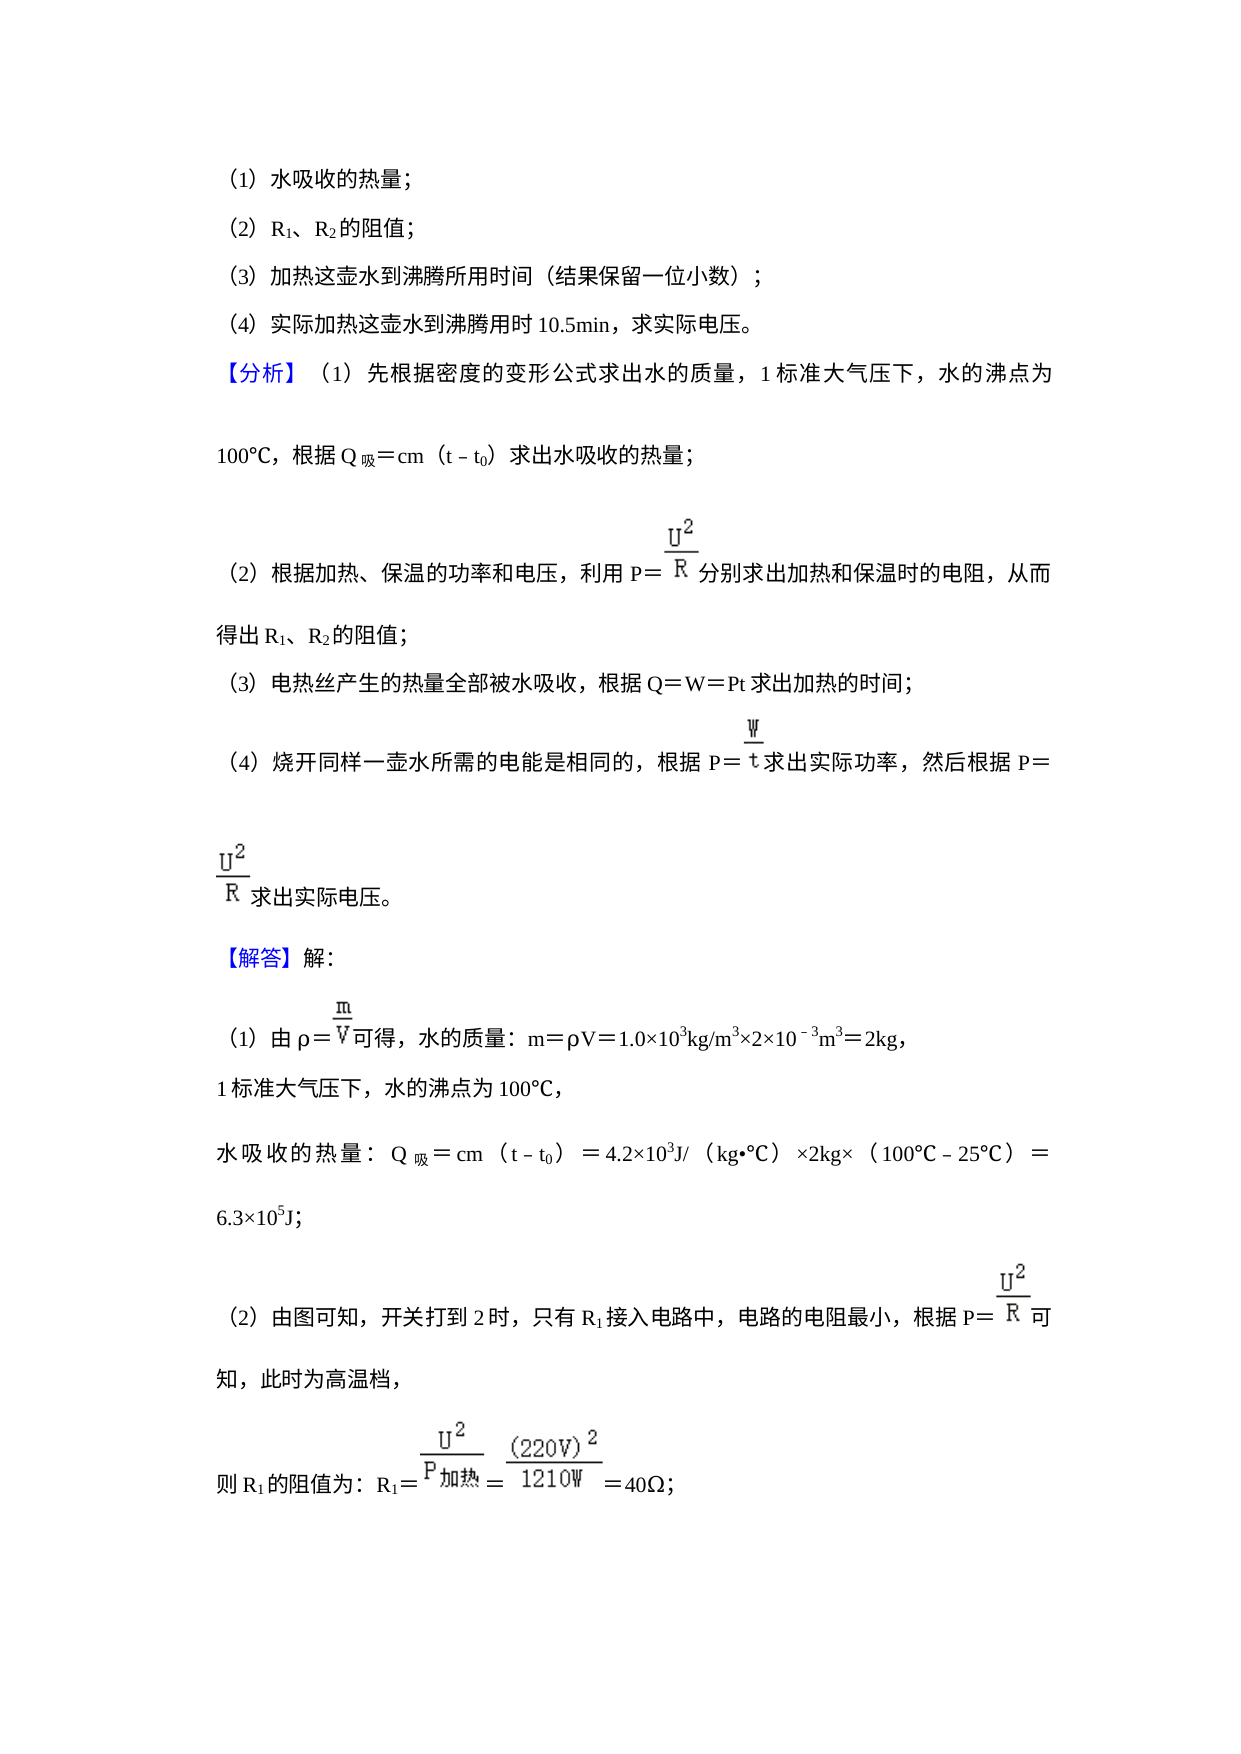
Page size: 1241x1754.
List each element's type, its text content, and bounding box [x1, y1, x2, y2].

picture [664, 517, 699, 582]
picture [743, 715, 764, 771]
text （2）由图可知，开关打到2时，只有R1接入电路中，电路的电阻最小，根据P＝可知，此时为高温档， [216, 1248, 1053, 1394]
text 1标准大气压下，水的沸点为100℃， [216, 1070, 1053, 1103]
text （4）烧开同样一壶水所需的电能是相同的，根据P＝求出实际功率，然后根据P＝求出实际电压。 [216, 714, 1053, 925]
text （2）R1、R2的阻值； [216, 210, 1053, 243]
text （3）加热这壶水到沸腾所用时间（结果保留一位小数）； [216, 259, 1053, 291]
text 则R1的阻值为：R1＝＝＝40Ω； [216, 1410, 1053, 1508]
text （2）根据加热、保温的功率和电压，利用P＝分别求出加热和保温时的电阻，从而得出R1、R2的阻值； [216, 503, 1053, 650]
text （1）水吸收的热量； [216, 162, 1053, 194]
picture [216, 841, 251, 906]
picture [996, 1261, 1031, 1326]
text 水吸收的热量：Q吸＝cm（t﹣t0）＝4.2×103J/（kg•℃）×2kg×（100℃﹣25℃）＝6.3×105J； [216, 1118, 1053, 1232]
picture [420, 1419, 485, 1492]
text 【解答】解： [216, 941, 1053, 973]
picture [506, 1427, 603, 1492]
text （1）由ρ＝可得，水的质量：m＝ρV＝1.0×103kg/m3×2×10﹣3m3＝2kg， [216, 989, 1053, 1054]
picture [332, 991, 353, 1047]
text （3）电热丝产生的热量全部被水吸收，根据Q＝W＝Pt求出加热的时间； [216, 666, 1053, 698]
text 【分析】（1）先根据密度的变形公式求出水的质量，1标准大气压下，水的沸点为100℃，根据Q吸＝cm（t﹣t0）求出水吸收的热量； [216, 355, 1053, 485]
text （4）实际加热这壶水到沸腾用时10.5min，求实际电压。 [216, 307, 1053, 339]
